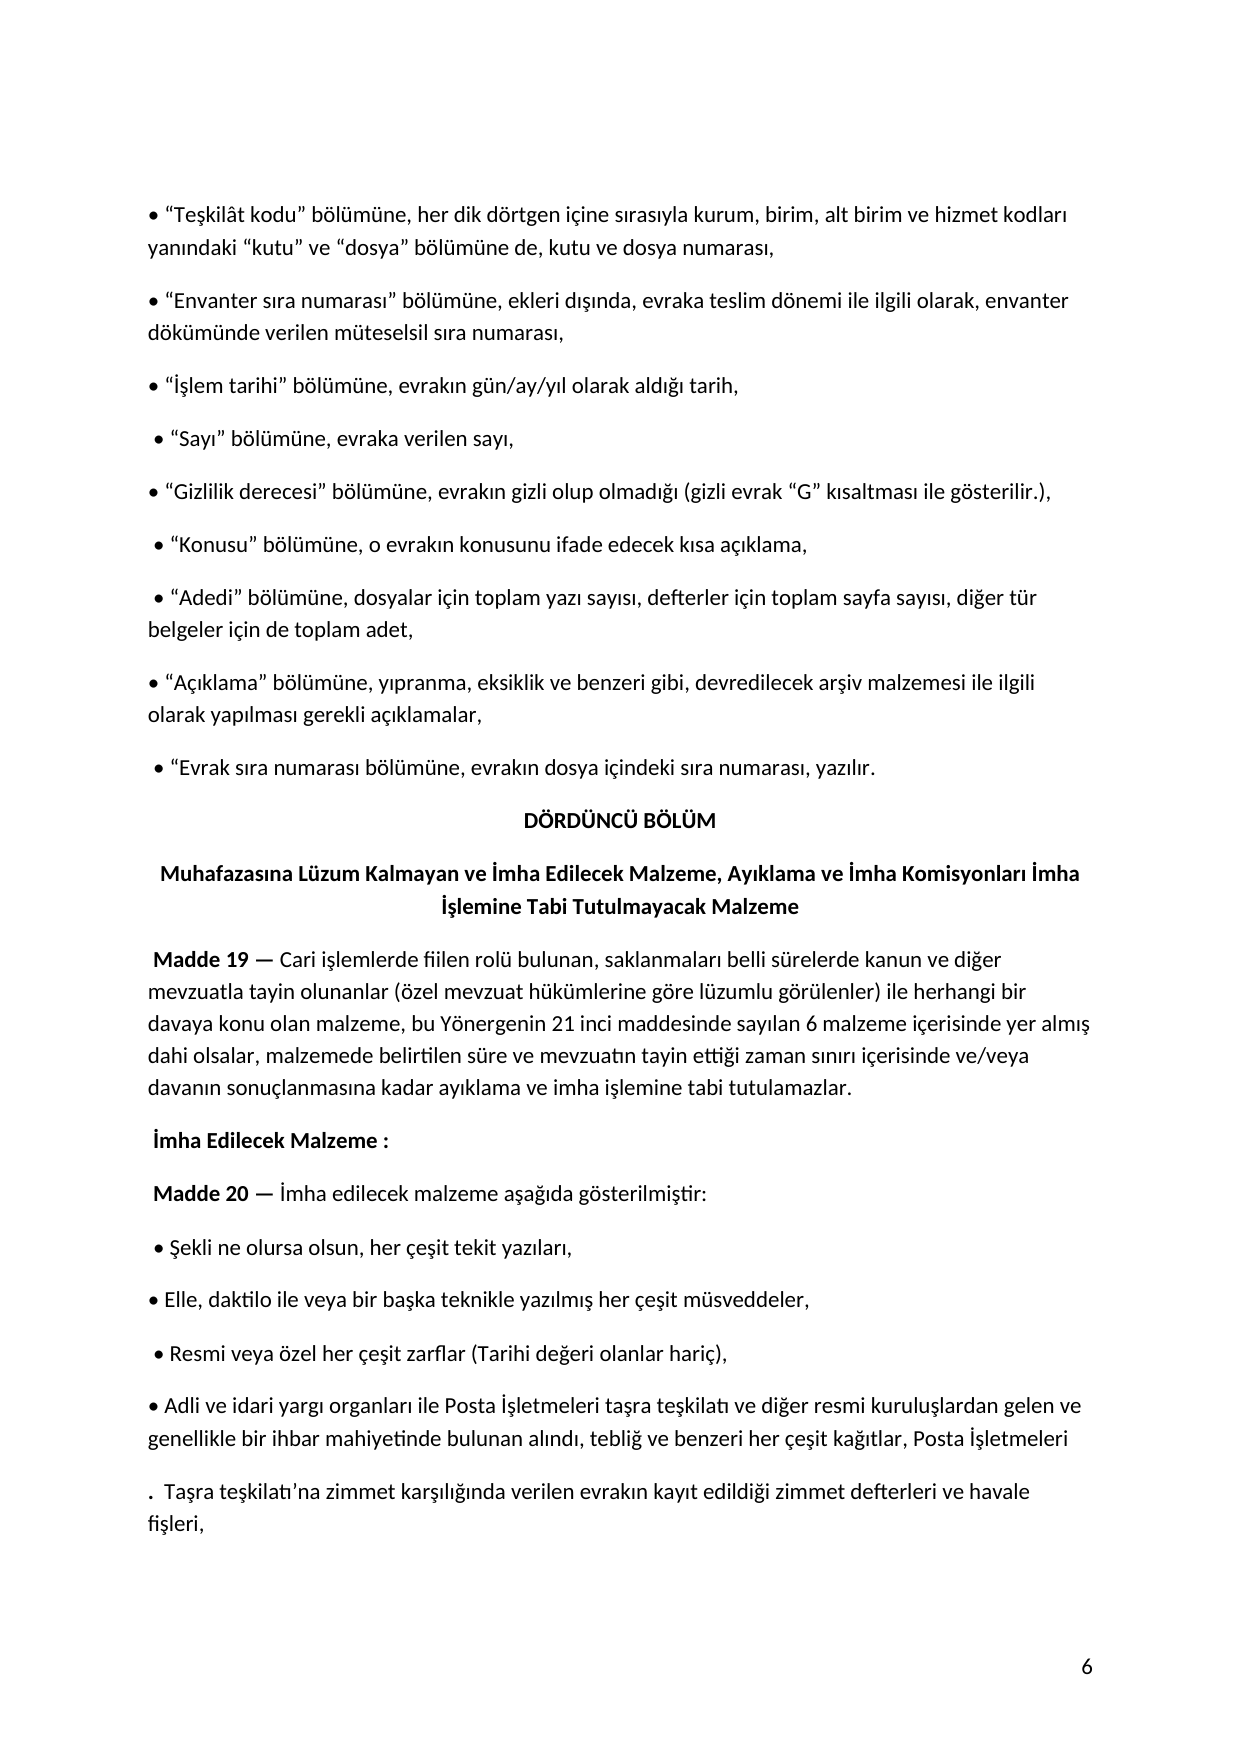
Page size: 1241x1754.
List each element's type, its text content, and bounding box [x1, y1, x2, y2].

text • Şekli ne olursa olsun, her çeşit tekit yazıları, [148, 1233, 1093, 1261]
text • “Açıklama” bölümüne, yıpranma, eksiklik ve benzeri gibi, devredilecek arşiv malzemesi ile ilgili olarak yapılması gerekli açıklamalar, [148, 668, 1093, 728]
text • “Adedi” bölümüne, dosyalar için toplam yazı sayısı, defterler için toplam sayfa sayısı, diğer tür belgeler için de toplam adet, [148, 583, 1093, 643]
text İmha Edilecek Malzeme : [148, 1127, 1093, 1154]
text • Resmi veya özel her çeşit zarflar (Tarihi değeri olanlar hariç), [148, 1339, 1093, 1367]
text • “İşlem tarihi” bölümüne, evrakın gün/ay/yıl olarak aldığı tarih, [148, 371, 1093, 399]
text • “Gizlilik derecesi” bölümüne, evrakın gizli olup olmadığı (gizli evrak “G” kısaltması ile gösterilir.), [148, 477, 1093, 505]
text • Adli ve idari yargı organları ile Posta İşletmeleri taşra teşkilatı ve diğer resmi kuruluşlardan gelen ve genellikle bir ihbar mahiyetinde bulunan alındı, tebliğ ve benzeri her çeşit kağıtlar, Posta İşletmeleri [148, 1392, 1093, 1452]
text • Elle, daktilo ile veya bir başka teknikle yazılmış her çeşit müsveddeler, [148, 1286, 1093, 1314]
text • “Sayı” bölümüne, evraka verilen sayı, [148, 424, 1093, 452]
text DÖRDÜNCÜ BÖLÜM [148, 807, 1093, 834]
text Muhafazasına Lüzum Kalmayan ve İmha Edilecek Malzeme, Ayıklama ve İmha Komisyonları İmha İşlemine Tabi Tutulmayacak Malzeme [148, 859, 1093, 920]
text • “Teşkilât kodu” bölümüne, her dik dörtgen içine sırasıyla kurum, birim, alt birim ve hizmet kodları yanındaki “kutu” ve “dosya” bölümüne de, kutu ve dosya numarası, [148, 201, 1093, 261]
text Madde 19 — Cari işlemlerde fiilen rolü bulunan, saklanmaları belli sürelerde kanun ve diğer mevzuatla tayin olunanlar (özel mevzuat hükümlerine göre lüzumlu görülenler) ile herhangi bir davaya konu olan malzeme, bu Yönergenin 21 inci maddesinde sayılan 6 malzeme içerisinde yer almış dahi olsalar, malzemede belirtilen süre ve mevzuatın tayin ettiği zaman sınırı içerisinde ve/veya davanın sonuçlanmasına kadar ayıklama ve imha işlemine tabi tutulamazlar. [148, 945, 1093, 1102]
text Madde 20 — İmha edilecek malzeme aşağıda gösterilmiştir: [148, 1179, 1093, 1208]
text • “Konusu” bölümüne, o evrakın konusunu ifade edecek kısa açıklama, [148, 530, 1093, 558]
text • “Envanter sıra numarası” bölümüne, ekleri dışında, evraka teslim dönemi ile ilgili olarak, envanter dökümünde verilen müteselsil sıra numarası, [148, 286, 1093, 346]
text • “Evrak sıra numarası bölümüne, evrakın dosya içindeki sıra numarası, yazılır. [148, 753, 1093, 782]
text . Taşra teşkilatı’na zimmet karşılığında verilen evrakın kayıt edildiği zimmet defterleri ve havale fişleri, [148, 1477, 1093, 1537]
